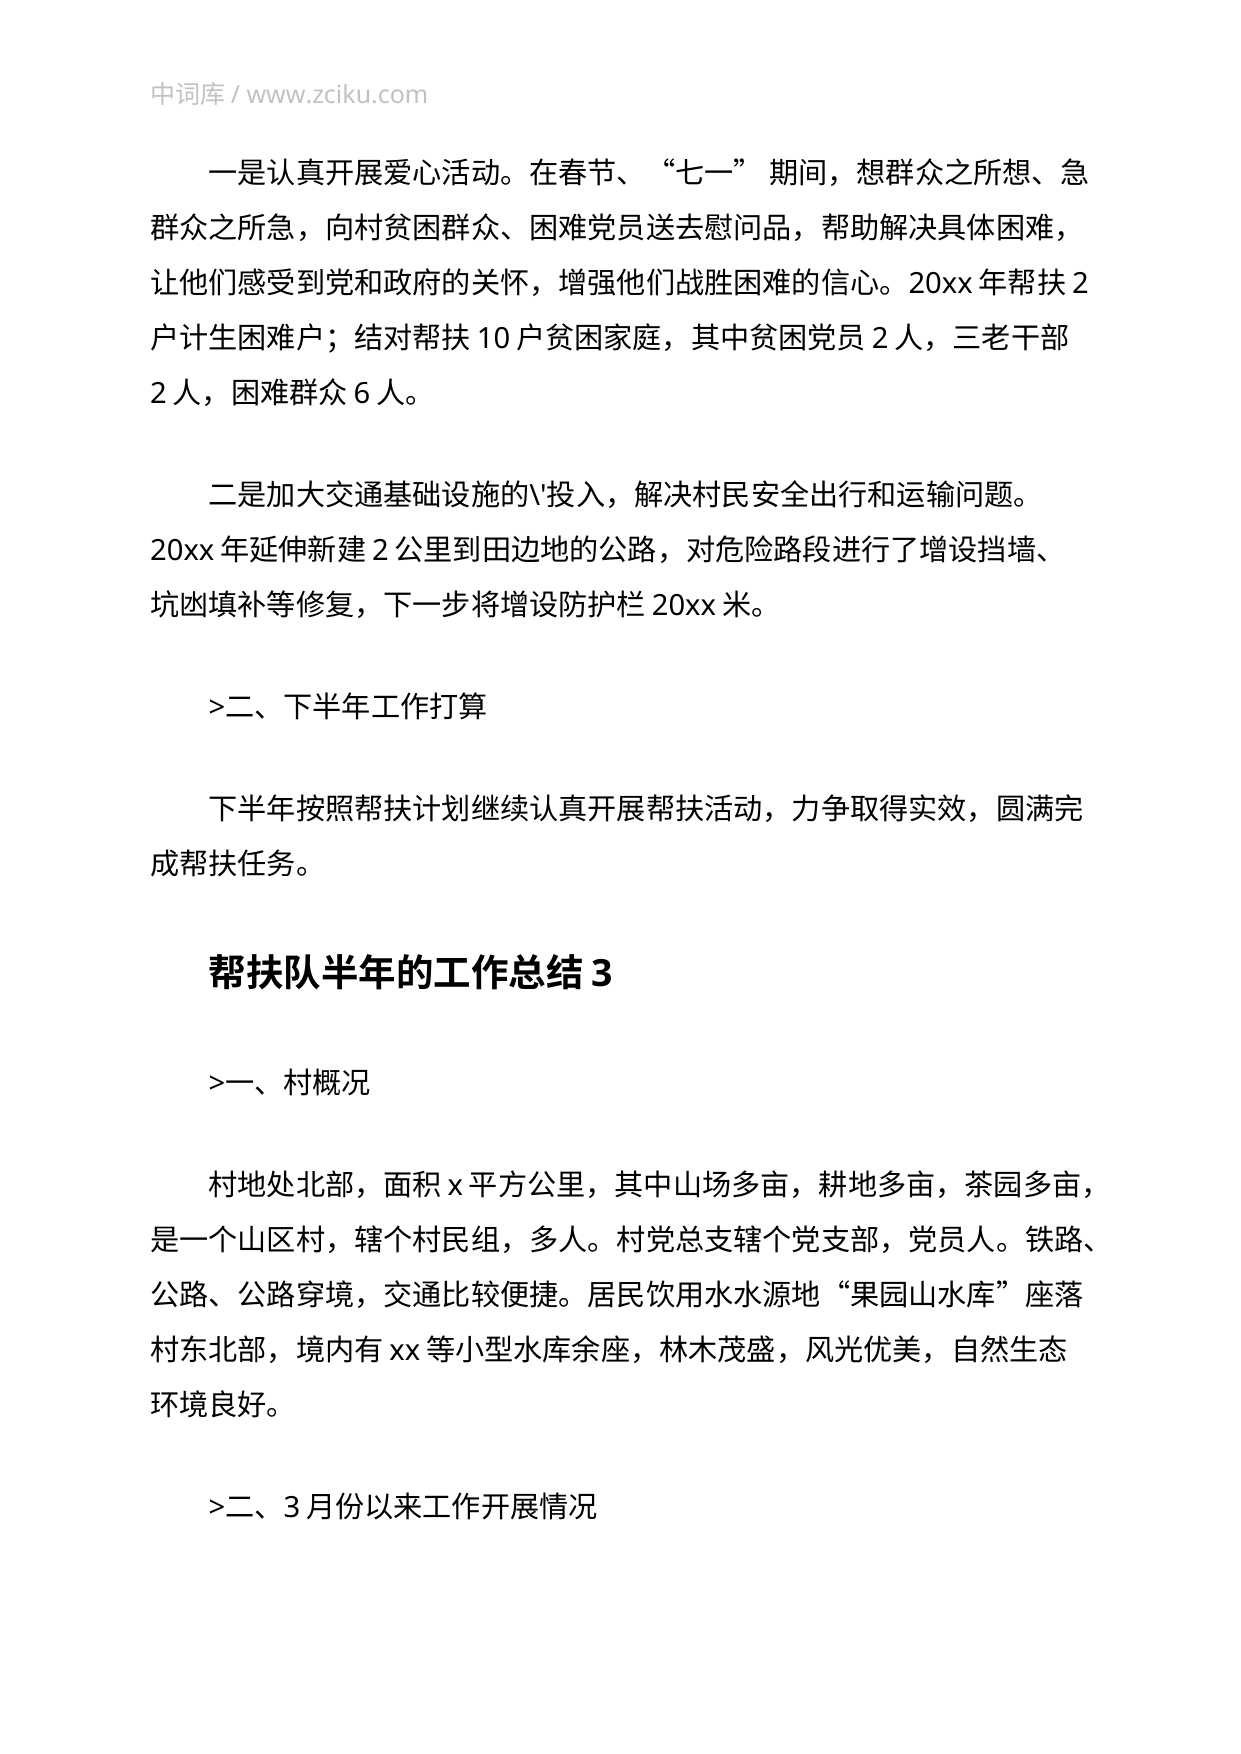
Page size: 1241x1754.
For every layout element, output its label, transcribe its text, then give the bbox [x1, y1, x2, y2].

text 下半年按照帮扶计划继续认真开展帮扶活动，力争取得实效，圆满完成帮扶任务。 [150, 786, 1090, 883]
text 帮扶队半年的工作总结3 [150, 942, 1090, 997]
text 一是认真开展爱心活动。在春节、“七一” 期间，想群众之所想、急群众之所急，向村贫困群众、困难党员送去慰问品，帮助解决具体困难，让他们感受到党和政府的关怀，增强他们战胜困难的信心。20xx年帮扶2户计生困难户；结对帮扶10户贫困家庭，其中贫困党员2人，三老干部2人，困难群众6人。 [150, 150, 1090, 412]
text >一、村概况 [150, 1060, 1090, 1102]
text 二是加大交通基础设施的\'投入，解决村民安全出行和运输问题。20xx年延伸新建2公里到田边地的公路，对危险路段进行了增设挡墙、坑凼填补等修复，下一步将增设防护栏20xx米。 [150, 472, 1090, 624]
text 村地处北部，面积x平方公里，其中山场多亩，耕地多亩，茶园多亩，是一个山区村，辖个村民组，多人。村党总支辖个党支部，党员人。铁路、公路、公路穿境，交通比较便捷。居民饮用水水源地“果园山水库”座落村东北部，境内有xx等小型水库余座，林木茂盛，风光优美，自然生态环境良好。 [150, 1162, 1090, 1424]
text >二、3月份以来工作开展情况 [150, 1483, 1090, 1526]
text >二、下半年工作打算 [150, 684, 1090, 726]
